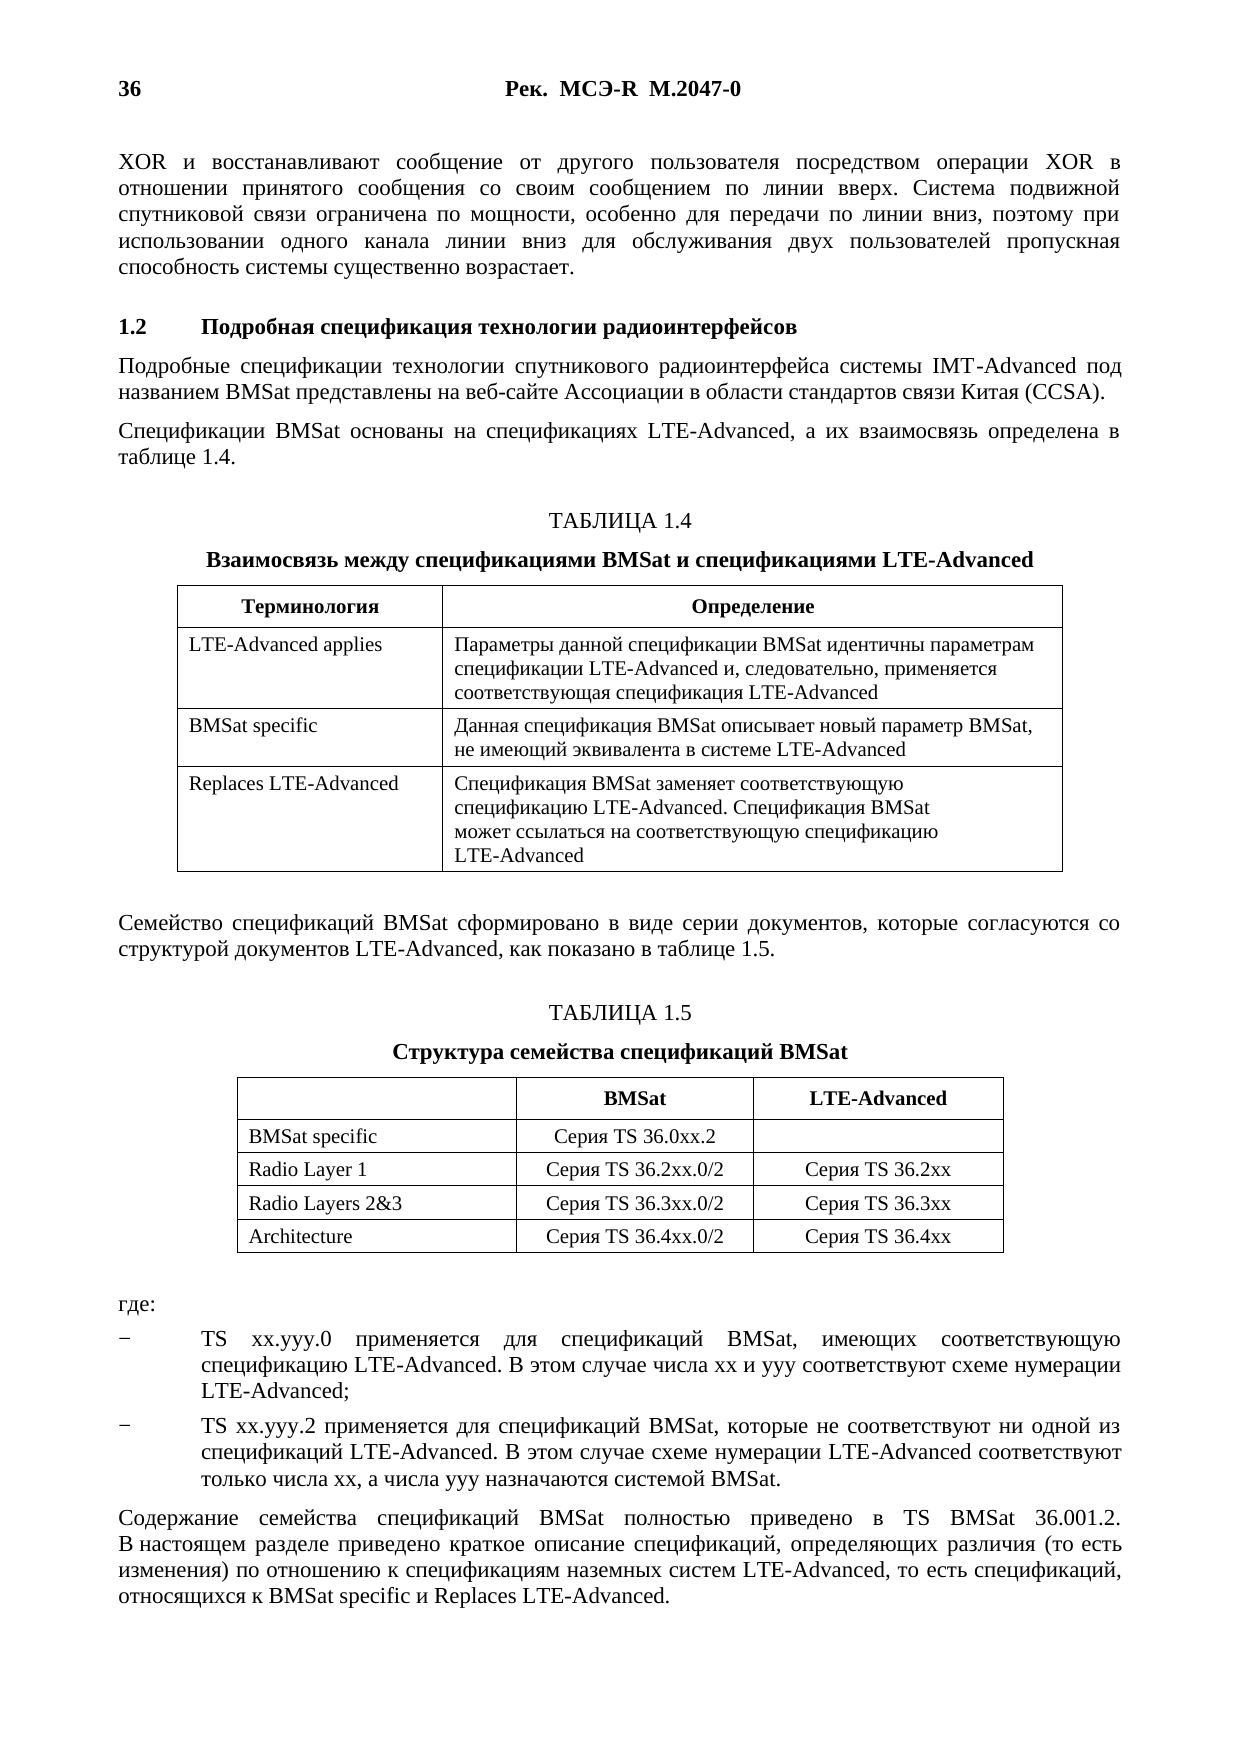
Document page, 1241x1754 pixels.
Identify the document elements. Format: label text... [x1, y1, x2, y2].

table_header LTE-Advanced [754, 1078, 1003, 1118]
title Структура семейства спецификаций BMSat [118, 1038, 1122, 1064]
text − TS xx.yyy.2 применяется для спецификаций BMSat, которые не соответствуют ни одной из спецификаций LTE-Advanced. В этом случае схеме нумерации LTE-Advanced соответствуют только числа xx, а числа yyy назначаются системой BMSat. [118, 1412, 1122, 1491]
subtitle 1.2 Подробная спецификация технологии радиоинтерфейсов [118, 313, 1122, 339]
table_header BMSat [517, 1078, 753, 1118]
text Содержание семейства спецификаций BMSat полностью приведено в TS BMSat 36.001.2. В настоящем разделе приведено краткое описание спецификаций, определяющих различия (то есть изменения) по отношению к спецификациям наземных систем LTE-Advanced, то есть спецификаций, относящихся к BMSat specific и Replaces LTE-Advanced. [118, 1503, 1122, 1609]
table_header Определение [443, 586, 1062, 627]
text ТАБЛИЦА 1.5 [118, 999, 1122, 1025]
text Спецификации BMSat основаны на спецификациях LTE-Advanced, а их взаимосвязь определена в таблице 1.4. [118, 417, 1122, 469]
table_cell Replaces LTE-Advanced [178, 767, 442, 871]
table_cell Radio Layers 2&3 [238, 1186, 516, 1219]
table_cell Серия TS 36.0xx.2 [517, 1120, 753, 1152]
title Взаимосвязь между спецификациями BMSat и спецификациями LTE-Advanced [118, 546, 1122, 572]
table_cell [754, 1120, 1003, 1152]
table_cell Серия TS 36.2xx [754, 1153, 1003, 1185]
table_cell BMSat specific [238, 1120, 516, 1152]
table_header Терминология [178, 586, 442, 627]
table_cell BMSat specific [178, 709, 442, 766]
text где: [118, 1290, 1122, 1316]
text Семейство спецификаций BMSat сформировано в виде серии документов, которые согласуются со структурой документов LTE-Advanced, как показано в таблице 1.5. [118, 909, 1122, 962]
table_cell Параметры данной спецификации BMSat идентичны параметрам спецификации LTE-Advanced и, следовательно, применяется соответствующая спецификация LTE-Advanced [443, 628, 1062, 708]
table_cell Серия TS 36.4xx [754, 1220, 1003, 1252]
table_cell Спецификация BMSat заменяет соответствующую спецификацию LTE-Advanced. Спецификация BMSat может ссылаться на соответствующую спецификацию LTE-Advanced [443, 767, 1062, 871]
table_cell Architecture [238, 1220, 516, 1252]
table_cell Серия TS 36.3xx.0/2 [517, 1186, 753, 1219]
table_cell LTE-Advanced applies [178, 628, 442, 708]
table_cell Серия TS 36.3xx [754, 1186, 1003, 1219]
table_cell Серия TS 36.2xx.0/2 [517, 1153, 753, 1185]
table_cell Данная спецификация BMSat описывает новый параметр BMSat, не имеющий эквивалента в системе LTE-Advanced [443, 709, 1062, 766]
table_cell Серия TS 36.4xx.0/2 [517, 1220, 753, 1252]
table_header [238, 1078, 516, 1118]
text ТАБЛИЦА 1.4 [118, 507, 1122, 533]
text − TS xx.yyy.0 применяется для спецификаций BMSat, имеющих соответствующую спецификацию LTE-Advanced. В этом случае числа xx и yyy соответствуют схеме нумерации LTE-Advanced; [118, 1324, 1122, 1404]
table_cell Radio Layer 1 [238, 1153, 516, 1185]
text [118, 148, 1122, 279]
text Подробные спецификации технологии спутникового радиоинтерфейса системы IMT-Advanced под названием BMSat представлены на веб-сайте Ассоциации в области стандартов связи Китая (CCSA). [118, 352, 1122, 404]
